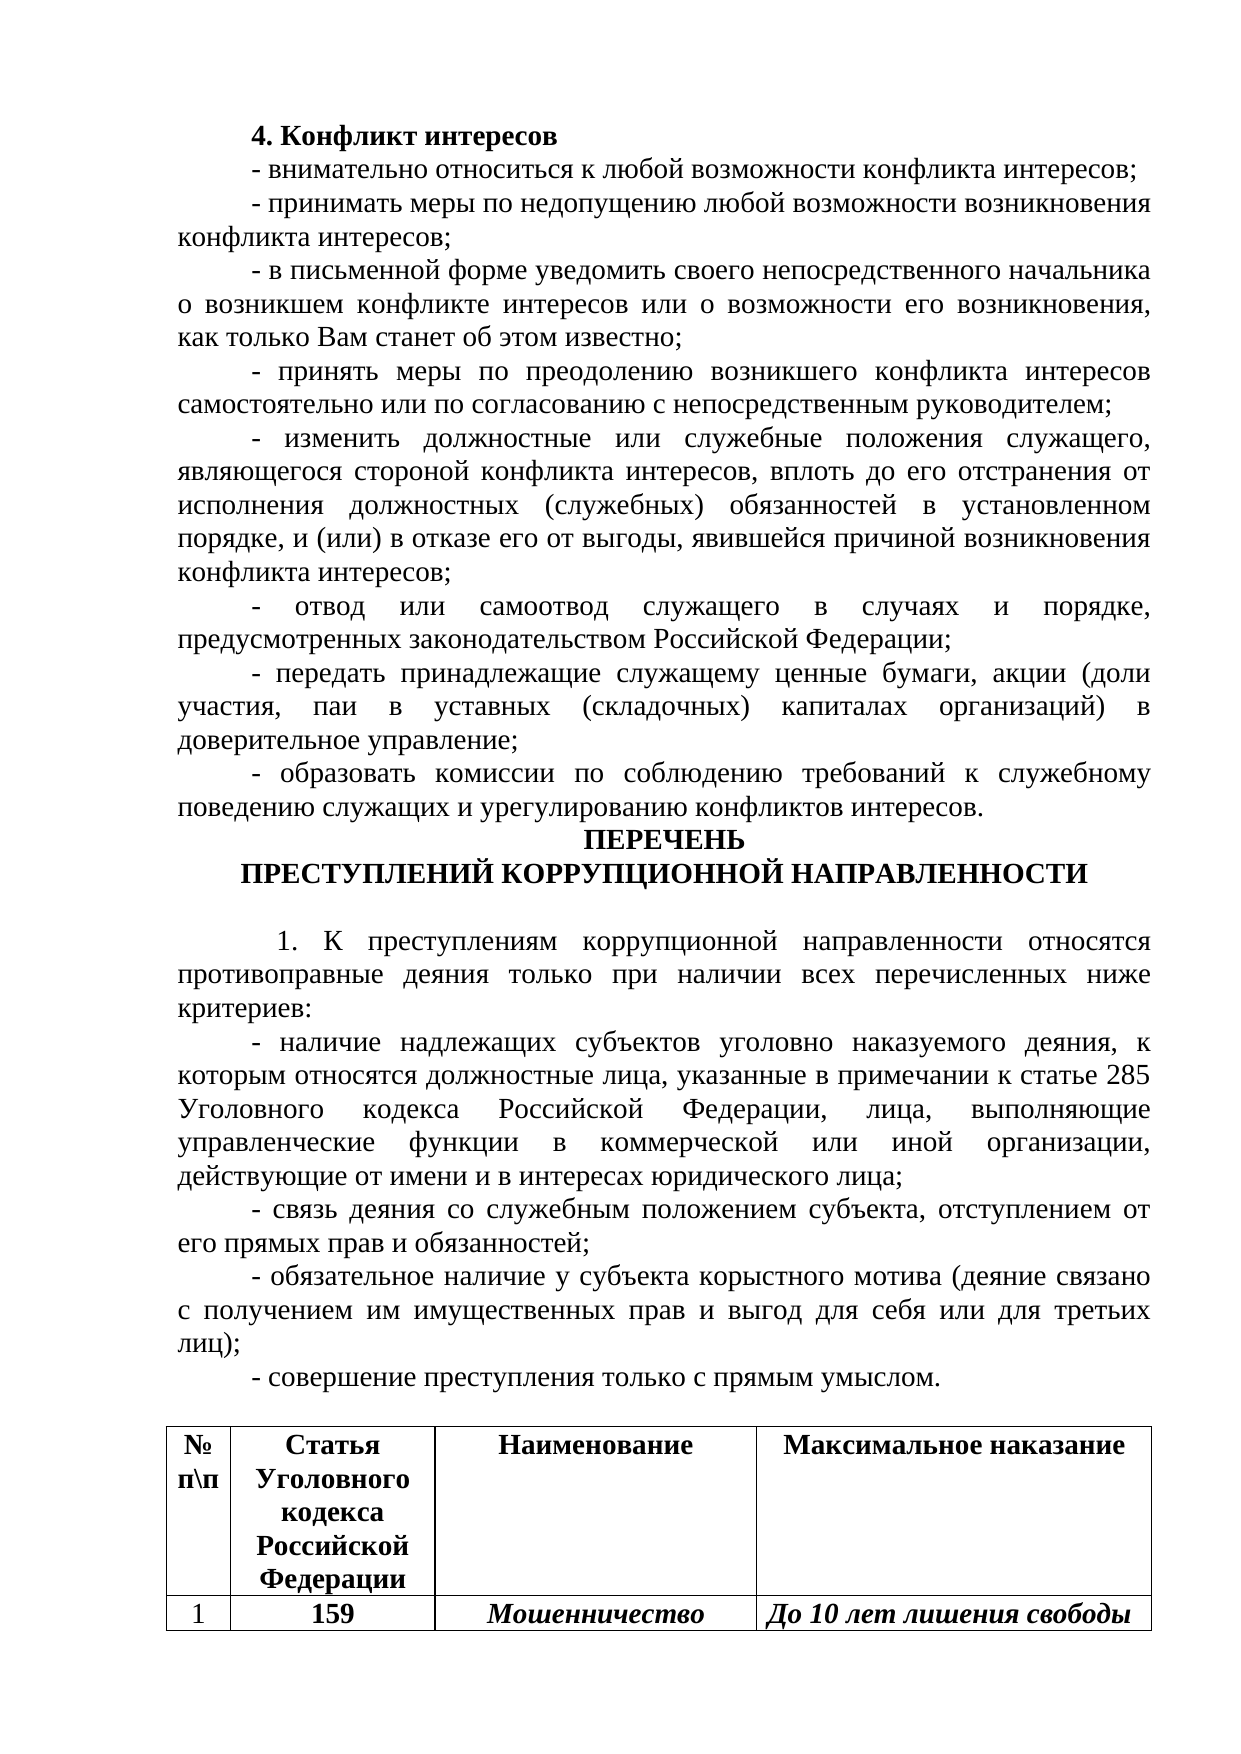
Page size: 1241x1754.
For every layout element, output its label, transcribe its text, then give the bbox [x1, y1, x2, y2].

text 4. Конфликт интересов [177, 118, 1152, 152]
text ПЕРЕЧЕНЬ [177, 822, 1152, 856]
text - совершение преступления только с прямым умыслом. [177, 1359, 1152, 1393]
text - изменить должностные или служебные положения служащего, являющегося стороной конфликта интересов, вплоть до его отстранения от исполнения должностных (служебных) обязанностей в установленном порядке, и (или) в отказе его от выгоды, явившейся причиной возникновения конфликта интересов; [177, 420, 1152, 588]
table_header Статья Уголовного кодекса Российской Федерации [231, 1427, 434, 1595]
text - в письменной форме уведомить своего непосредственного начальника о возникшем конфликте интересов или о возможности его возникновения, как только Вам станет об этом известно; [177, 252, 1152, 353]
text - связь деяния со служебным положением субъекта, отступлением от его прямых прав и обязанностей; [177, 1191, 1152, 1258]
table_header Наименование [436, 1427, 756, 1595]
text - образовать комиссии по соблюдению требований к служебному поведению служащих и урегулированию конфликтов интересов. [177, 755, 1152, 822]
text - принимать меры по недопущению любой возможности возникновения конфликта интересов; [177, 185, 1152, 252]
text - принять меры по преодолению возникшего конфликта интересов самостоятельно или по согласованию с непосредственным руководителем; [177, 353, 1152, 420]
table_cell 1 [167, 1596, 230, 1629]
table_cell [757, 1596, 1151, 1629]
text ПРЕСТУПЛЕНИЙ КОРРУПЦИОННОЙ НАПРАВЛЕННОСТИ [177, 856, 1152, 889]
text - отвод или самоотвод служащего в случаях и порядке, предусмотренных законодательством Российской Федерации; [177, 588, 1152, 655]
text - обязательное наличие у субъекта корыстного мотива (деяние связано с получением им имущественных прав и выгод для себя или для третьих лиц); [177, 1258, 1152, 1359]
text 1. К преступлениям коррупционной направленности относятся противоправные деяния только при наличии всех перечисленных ниже критериев: [177, 923, 1152, 1024]
text - внимательно относиться к любой возможности конфликта интересов; [177, 152, 1152, 185]
text - наличие надлежащих субъектов уголовно наказуемого деяния, к которым относятся должностные лица, указанные в примечании к статье 285 Уголовного кодекса Российской Федерации, лица, выполняющие управленческие функции в коммерческой или иной организации, действующие от имени и в интересах юридического лица; [177, 1024, 1152, 1191]
text - передать принадлежащие служащему ценные бумаги, акции (доли участия, паи в уставных (складочных) капиталах организаций) в доверительное управление; [177, 655, 1152, 755]
table_header Максимальное наказание [757, 1427, 1151, 1595]
table_cell 159 [231, 1596, 434, 1629]
table_header № п\п [167, 1427, 230, 1595]
table_cell Мошенничество [436, 1596, 756, 1629]
